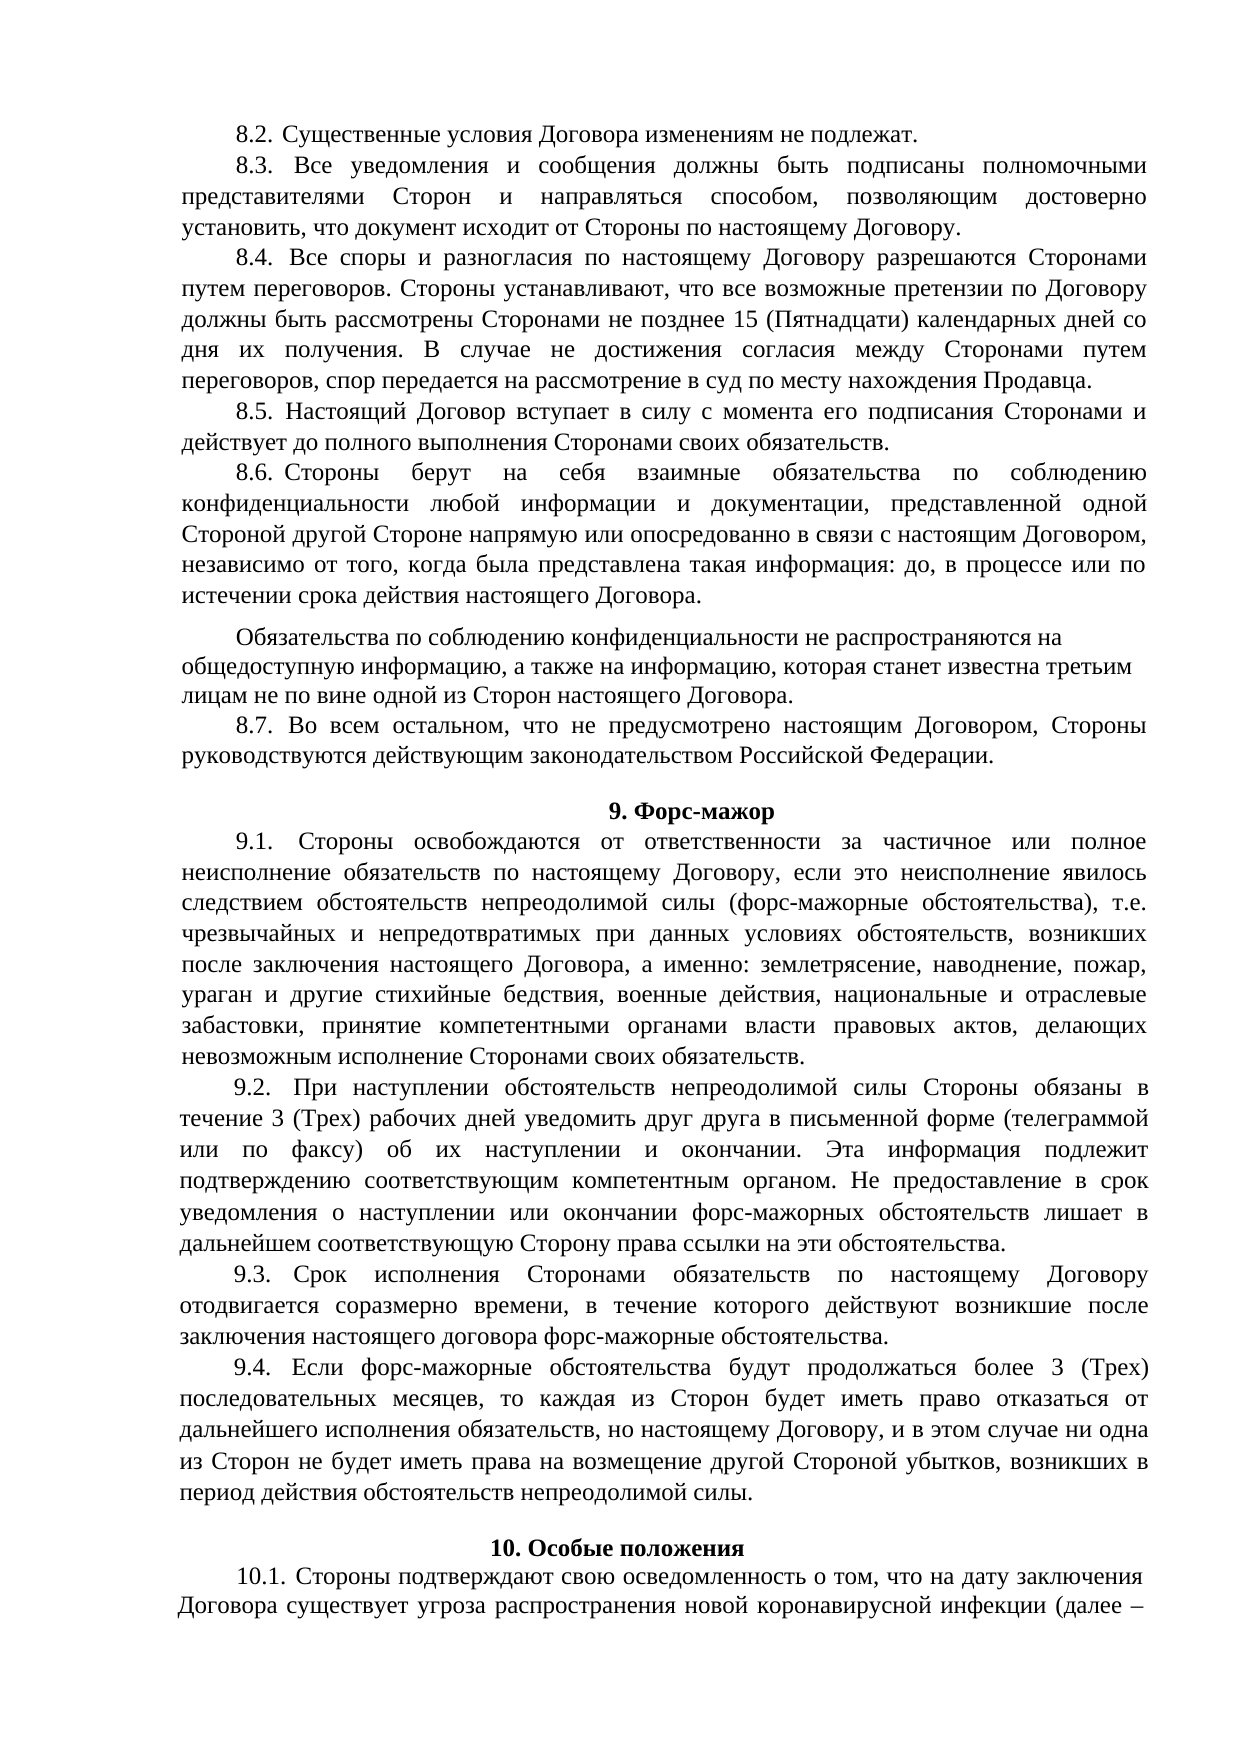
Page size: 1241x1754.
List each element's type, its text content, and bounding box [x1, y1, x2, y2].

list Все уведомления и сообщения должны быть подписаны полномочными представителями Сторон и направляться способом, позволяющим достоверно установить, что документ исходит от Стороны по настоящему Договору. [181, 149, 1147, 241]
list Стороны берут на себя взаимные обязательства по соблюдению конфиденциальности любой информации и документации, представленной одной Стороной другой Стороне напрямую или опосредованно в связи с настоящим Договором, независимо от того, когда была представлена такая информация: до, в процессе или по истечении срока действия настоящего Договора. [181, 456, 1147, 610]
list Во всем остальном, что не предусмотрено настоящим Договором, Стороны руководствуются действующим законодательством Российской Федерации. [181, 708, 1147, 770]
text 10. Особые положения [490, 1536, 1152, 1561]
list Стороны освобождаются от ответственности за частичное или полное неисполнение обязательств по настоящему Договору, если это неисполнение явилось следствием обстоятельств непреодолимой силы (форс-мажорные обстоятельства), т.е. чрезвычайных и непредотвратимых при данных условиях обстоятельств, возникших после заключения настоящего Договора, а именно: землетрясение, наводнение, пожар, ураган и другие стихийные бедствия, военные действия, национальные и отраслевые забастовки, принятие компетентными органами власти правовых актов, делающих невозможным исполнение Сторонами своих обязательств. [181, 824, 1147, 1070]
list Если форс-мажорные обстоятельства будут продолжаться более 3 (Трех) последовательных месяцев, то каждая из Сторон будет иметь право отказаться от дальнейшего исполнения обязательств, но настоящему Договору, и в этом случае ни одна из Сторон не будет иметь права на возмещение другой Стороной убытков, возникших в период действия обстоятельств непреодолимой силы. [179, 1351, 1149, 1506]
list Срок исполнения Сторонами обязательств по настоящему Договору отодвигается соразмерно времени, в течение которого действуют возникшие после заключения настоящего договора форс-мажорные обстоятельства. [179, 1257, 1149, 1351]
list Существенные условия Договора изменениям не подлежат. [181, 118, 1147, 149]
list Все споры и разногласия по настоящему Договору разрешаются Сторонами путем переговоров. Стороны устанавливают, что все возможные претензии по Договору должны быть рассмотрены Сторонами не позднее 15 (Пятнадцати) календарных дней со дня их получения. В случае не достижения согласия между Сторонами путем переговоров, спор передается на рассмотрение в суд по месту нахождения Продавца. [181, 241, 1147, 395]
list Настоящий Договор вступает в силу с момента его подписания Сторонами и действует до полного выполнения Сторонами своих обязательств. [181, 395, 1147, 456]
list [177, 1561, 1144, 1619]
text Обязательства по соблюдению конфиденциальности не распространяются на общедоступную информацию, а также на информацию, которая станет известна третьим лицам не по вине одной из Сторон настоящего Договора. [181, 622, 1147, 708]
list При наступлении обстоятельств непреодолимой силы Стороны обязаны в течение 3 (Трех) рабочих дней уведомить друг друга в письменной форме (телеграммой или по факсу) об их наступлении и окончании. Эта информация подлежит подтверждению соответствующим компетентным органом. Не предоставление в срок уведомления о наступлении или окончании форс-мажорных обстоятельств лишает в дальнейшем соответствующую Сторону права ссылки на эти обстоятельства. [179, 1070, 1149, 1257]
text 9. Форс-мажор [608, 799, 1152, 824]
